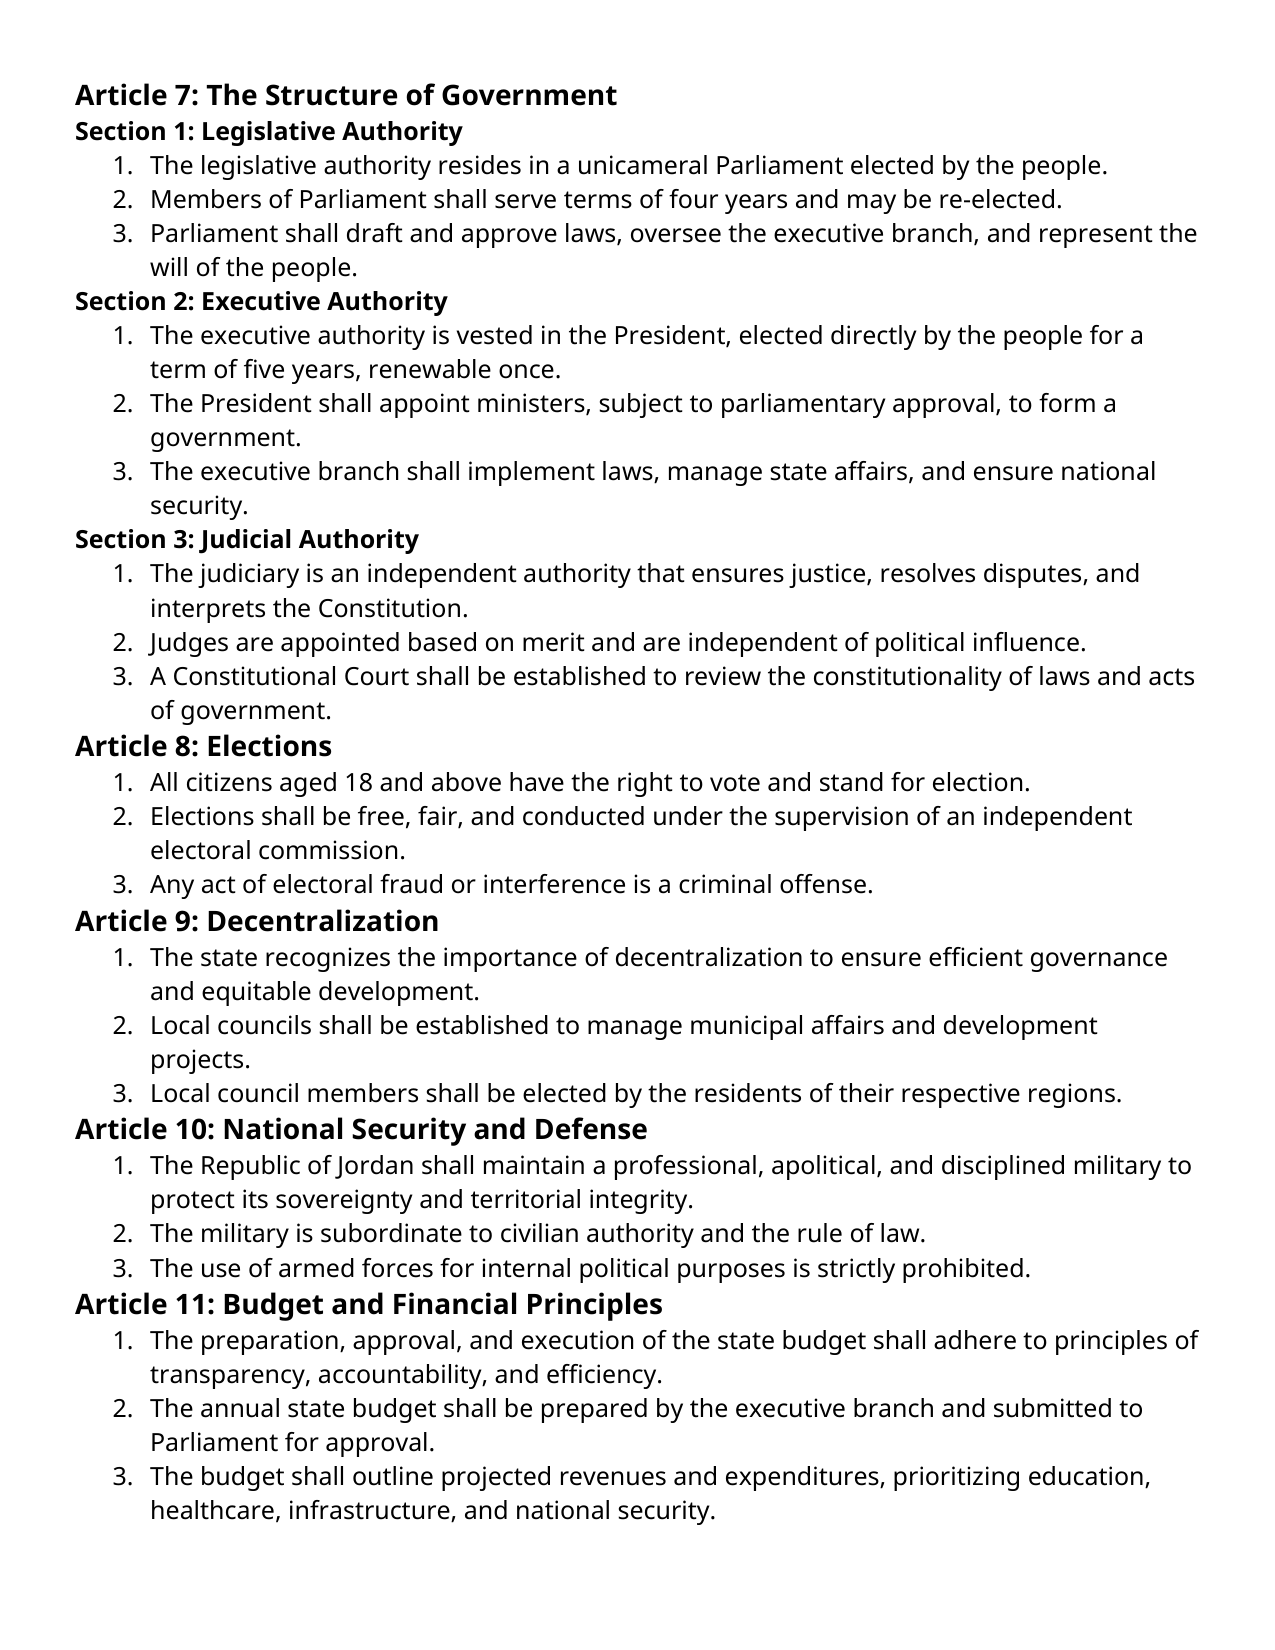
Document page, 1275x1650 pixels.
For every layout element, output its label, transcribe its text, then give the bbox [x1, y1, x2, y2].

list The Republic of Jordan shall maintain a professional, apolitical, and disciplined military to protect its sovereignty and territorial integrity. [112, 1148, 1200, 1216]
list The legislative authority resides in a unicameral Parliament elected by the people. [112, 147, 1200, 181]
list Judges are appointed based on merit and are independent of political influence. [112, 624, 1200, 658]
text Section 3: Judicial Authority [75, 522, 1200, 556]
subtitle Article 11: Budget and Financial Principles [75, 1284, 1200, 1323]
list Any act of electoral fraud or interference is a criminal offense. [112, 867, 1200, 901]
list The President shall appoint ministers, subject to parliamentary approval, to form a government. [112, 386, 1200, 454]
text Article 8: Elections [75, 726, 1200, 765]
list The budget shall outline projected revenues and expenditures, prioritizing education, healthcare, infrastructure, and national security. [112, 1459, 1200, 1527]
list Parliament shall draft and approve laws, oversee the executive branch, and represent the will of the people. [112, 216, 1200, 284]
list A Constitutional Court shall be established to review the constitutionality of laws and acts of government. [112, 658, 1200, 726]
list The executive authority is vested in the President, elected directly by the people for a term of five years, renewable once. [112, 318, 1200, 386]
text Section 2: Executive Authority [75, 284, 1200, 318]
list Members of Parliament shall serve terms of four years and may be re-elected. [112, 181, 1200, 216]
text Article 10: National Security and Defense [75, 1110, 1200, 1148]
list Local councils shall be established to manage municipal affairs and development projects. [112, 1007, 1200, 1076]
list The state recognizes the importance of decentralization to ensure efficient governance and equitable development. [112, 939, 1200, 1007]
list Local council members shall be elected by the residents of their respective regions. [112, 1076, 1200, 1110]
text Section 1: Legislative Authority [75, 113, 1200, 147]
list The preparation, approval, and execution of the state budget shall adhere to principles of transparency, accountability, and efficiency. [112, 1323, 1200, 1391]
list The military is subordinate to civilian authority and the rule of law. [112, 1216, 1200, 1250]
list The executive branch shall implement laws, manage state affairs, and ensure national security. [112, 454, 1200, 522]
list The use of armed forces for internal political purposes is strictly prohibited. [112, 1250, 1200, 1284]
list Elections shall be free, fair, and conducted under the supervision of an independent electoral commission. [112, 799, 1200, 867]
list The annual state budget shall be prepared by the executive branch and submitted to Parliament for approval. [112, 1391, 1200, 1459]
list The judiciary is an independent authority that ensures justice, resolves disputes, and interprets the Constitution. [112, 556, 1200, 624]
text Article 9: Decentralization [75, 901, 1200, 939]
list All citizens aged 18 and above have the right to vote and stand for election. [112, 765, 1200, 799]
text Article 7: The Structure of Government [75, 75, 1200, 113]
